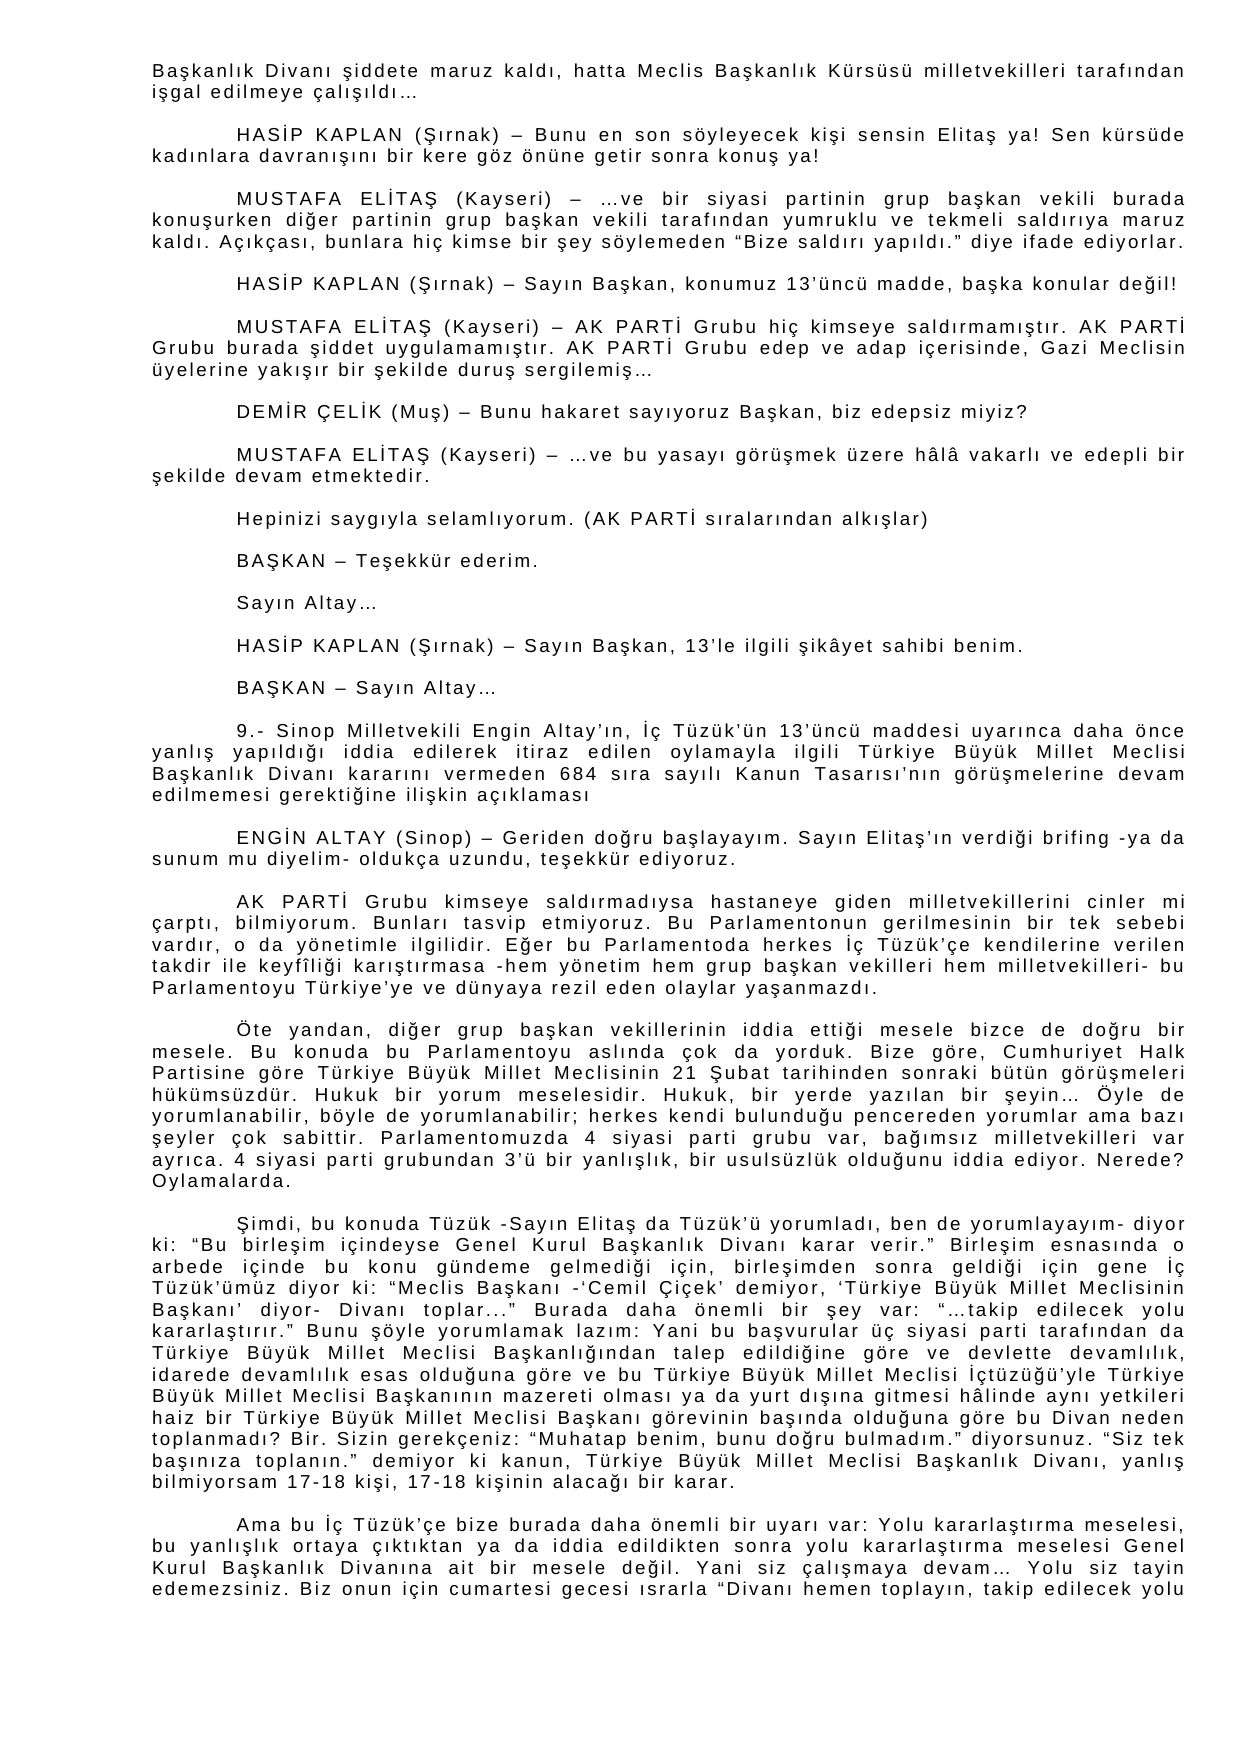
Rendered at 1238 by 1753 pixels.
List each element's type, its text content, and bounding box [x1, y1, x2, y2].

text Öte yandan, diğer grup başkan vekillerinin iddia ettiği mesele bizce de doğru bir mesele. Bu konuda bu Parlamentoyu aslında çok da yorduk. Bize göre, Cumhuriyet Halk Partisine göre Türkiye Büyük Millet Meclisinin 21 Şubat tarihinden sonraki bütün görüşmeleri hükümsüzdür. Hukuk bir yorum meselesidir. Hukuk, bir yerde yazılan bir şeyin… Öyle de yorumlanabilir, böyle de yorumlanabilir; herkes kendi bulunduğu pencereden yorumlar ama bazı şeyler çok sabittir. Parlamentomuzda 4 siyasi parti grubu var, bağımsız milletvekilleri var ayrıca. 4 siyasi parti grubundan 3’ü bir yanlışlık, bir usulsüzlük olduğunu iddia ediyor. Nerede? Oylamalarda. [152, 1019, 1186, 1192]
text AK PARTİ Grubu kimseye saldırmadıysa hastaneye giden milletvekillerini cinler mi çarptı, bilmiyorum. Bunları tasvip etmiyoruz. Bu Parlamentonun gerilmesinin bir tek sebebi vardır, o da yönetimle ilgilidir. Eğer bu Parlamentoda herkes İç Tüzük’çe kendilerine verilen takdir ile keyfîliği karıştırmasa -hem yönetim hem grup başkan vekilleri hem milletvekilleri- bu Parlamentoyu Türkiye’ye ve dünyaya rezil eden olaylar yaşanmazdı. [152, 890, 1186, 998]
text Şimdi, bu konuda Tüzük -Sayın Elitaş da Tüzük’ü yorumladı, ben de yorumlayayım- diyor ki: “Bu birleşim içindeyse Genel Kurul Başkanlık Divanı karar verir.” Birleşim esnasında o arbede içinde bu konu gündeme gelmediği için, birleşimden sonra geldiği için gene İç Tüzük’ümüz diyor ki: “Meclis Başkanı -‘Cemil Çiçek’ demiyor, ‘Türkiye Büyük Millet Meclisinin Başkanı’ diyor- Divanı toplar...” Burada daha önemli bir şey var: “…takip edilecek yolu kararlaştırır.” Bunu şöyle yorumlamak lazım: Yani bu başvurular üç siyasi parti tarafından da Türkiye Büyük Millet Meclisi Başkanlığından talep edildiğine göre ve devlette devamlılık, idarede devamlılık esas olduğuna göre ve bu Türkiye Büyük Millet Meclisi İçtüzüğü’yle Türkiye Büyük Millet Meclisi Başkanının mazereti olması ya da yurt dışına gitmesi hâlinde aynı yetkileri haiz bir Türkiye Büyük Millet Meclisi Başkanı görevinin başında olduğuna göre bu Divan neden toplanmadı? Bir. Sizin gerekçeniz: “Muhatap benim, bunu doğru bulmadım.” diyorsunuz. “Siz tek başınıza toplanın.” demiyor ki kanun, Türkiye Büyük Millet Meclisi Başkanlık Divanı, yanlış bilmiyorsam 17-18 kişi, 17-18 kişinin alacağı bir karar. [152, 1212, 1186, 1493]
text ENGİN ALTAY (Sinop) – Geriden doğru başlayayım. Sayın Elitaş’ın verdiği brifing -ya da sunum mu diyelim- oldukça uzundu, teşekkür ediyoruz. [152, 826, 1186, 869]
text MUSTAFA ELİTAŞ (Kayseri) – AK PARTİ Grubu hiç kimseye saldırmamıştır. AK PARTİ Grubu burada şiddet uygulamamıştır. AK PARTİ Grubu edep ve adap içerisinde, Gazi Meclisin üyelerine yakışır bir şekilde duruş sergilemiş… [152, 316, 1186, 380]
text BAŞKAN – Sayın Altay… [152, 677, 1186, 698]
text 9.- Sinop Milletvekili Engin Altay’ın, İç Tüzük’ün 13’üncü maddesi uyarınca daha önce yanlış yapıldığı iddia edilerek itiraz edilen oylamayla ilgili Türkiye Büyük Millet Meclisi Başkanlık Divanı kararını vermeden 684 sıra sayılı Kanun Tasarısı’nın görüşmelerine devam edilmemesi gerektiğine ilişkin açıklaması [152, 719, 1186, 806]
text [152, 1513, 1186, 1600]
text MUSTAFA ELİTAŞ (Kayseri) – …ve bir siyasi partinin grup başkan vekili burada konuşurken diğer partinin grup başkan vekili tarafından yumruklu ve tekmeli saldırıya maruz kaldı. Açıkçası, bunlara hiç kimse bir şey söylemeden “Bize saldırı yapıldı.” diye ifade ediyorlar. [152, 188, 1186, 252]
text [152, 60, 1186, 103]
text HASİP KAPLAN (Şırnak) – Sayın Başkan, konumuz 13’üncü madde, başka konular değil! [152, 273, 1186, 295]
text Sayın Altay… [152, 592, 1186, 614]
text BAŞKAN – Teşekkür ederim. [152, 550, 1186, 571]
text DEMİR ÇELİK (Muş) – Bunu hakaret sayıyoruz Başkan, biz edepsiz miyiz? [152, 401, 1186, 423]
text MUSTAFA ELİTAŞ (Kayseri) – …ve bu yasayı görüşmek üzere hâlâ vakarlı ve edepli bir şekilde devam etmektedir. [152, 443, 1186, 487]
text Hepinizi saygıyla selamlıyorum. (AK PARTİ sıralarından alkışlar) [152, 507, 1186, 529]
text HASİP KAPLAN (Şırnak) – Bunu en son söyleyecek kişi sensin Elitaş ya! Sen kürsüde kadınlara davranışını bir kere göz önüne getir sonra konuş ya! [152, 124, 1186, 167]
text HASİP KAPLAN (Şırnak) – Sayın Başkan, 13’le ilgili şikâyet sahibi benim. [152, 634, 1186, 656]
